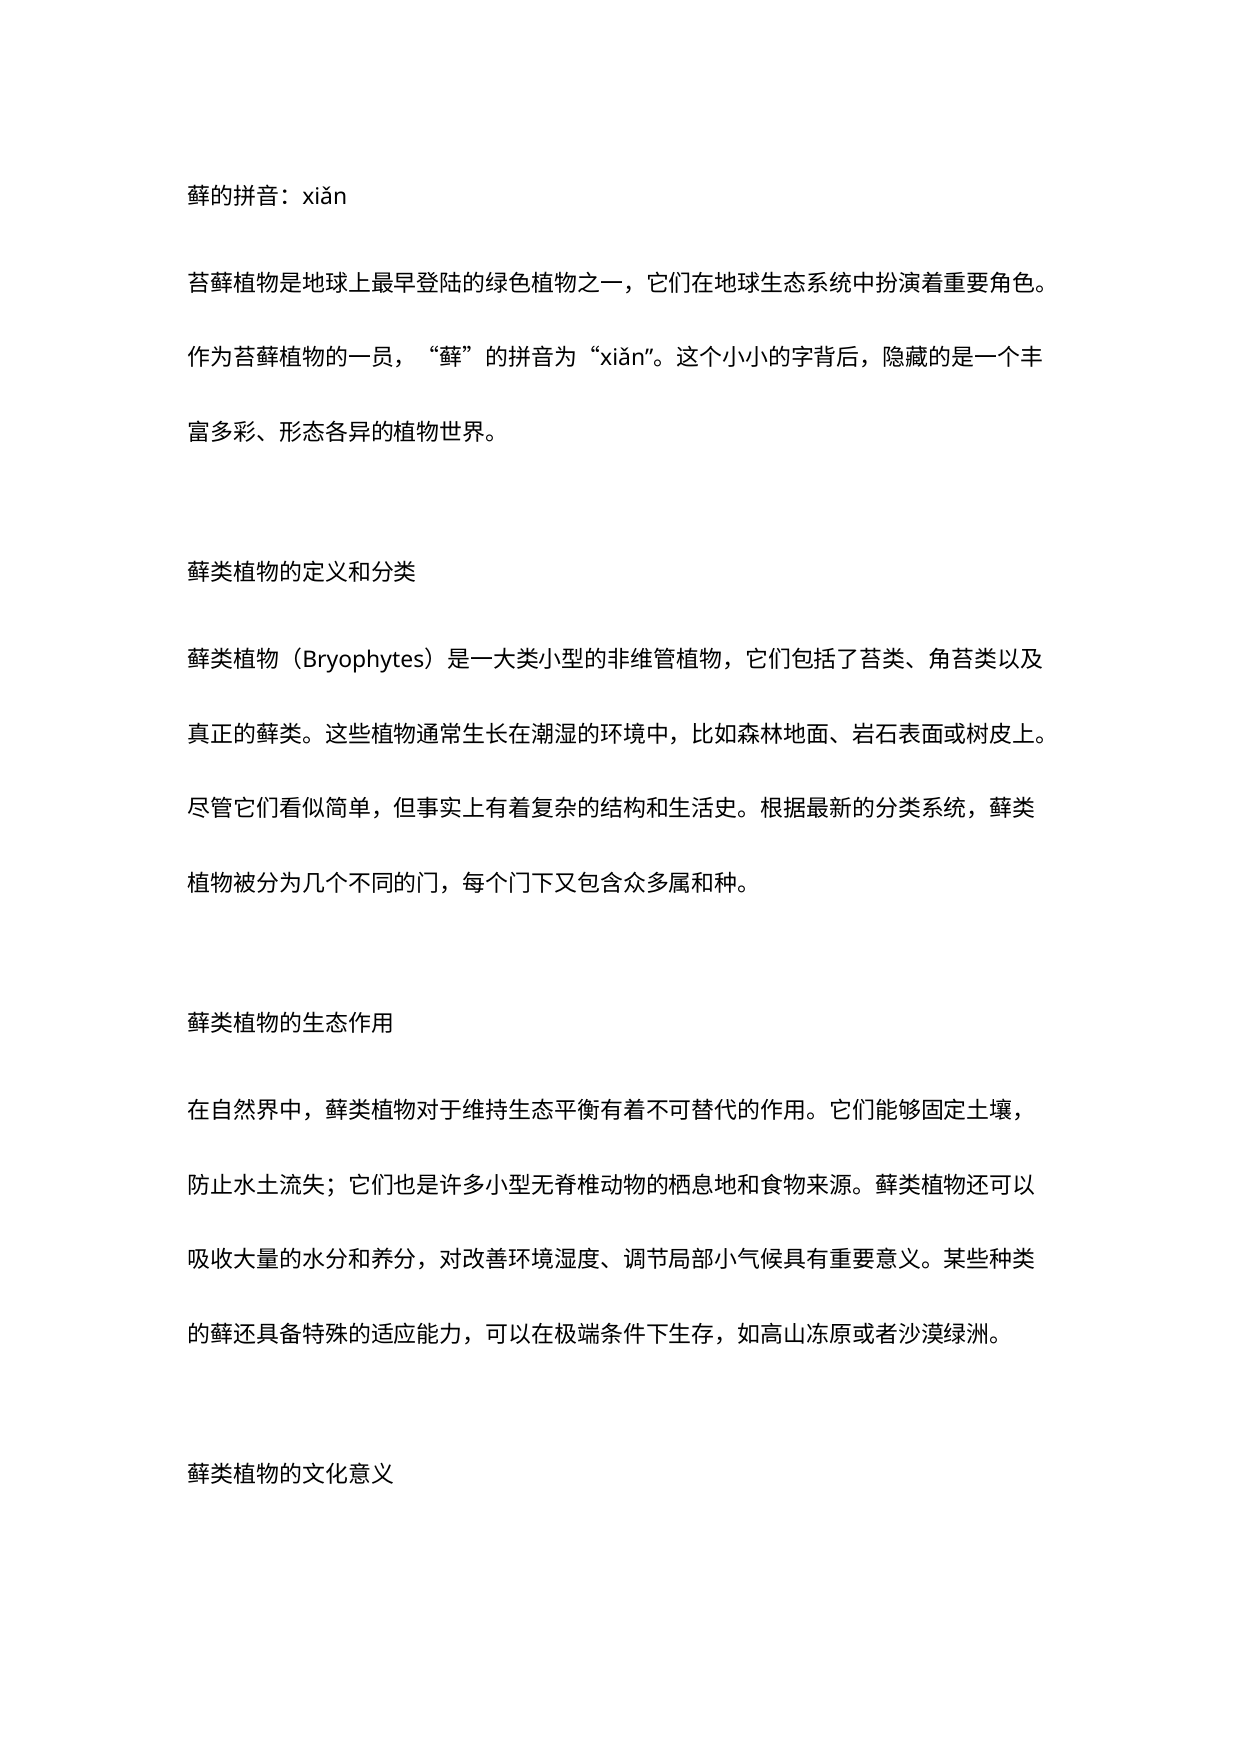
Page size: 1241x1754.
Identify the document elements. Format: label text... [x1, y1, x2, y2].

text 藓类植物的文化意义 [187, 1441, 1053, 1506]
text 藓类植物的定义和分类 [187, 538, 1053, 603]
text 在自然界中，藓类植物对于维持生态平衡有着不可替代的作用。它们能够固定土壤，防止水土流失；它们也是许多小型无脊椎动物的栖息地和食物来源。藓类植物还可以吸收大量的水分和养分，对改善环境湿度、调节局部小气候具有重要意义。某些种类的藓还具备特殊的适应能力，可以在极端条件下生存，如高山冻原或者沙漠绿洲。 [187, 1076, 1053, 1365]
text 藓类植物的生态作用 [187, 989, 1053, 1054]
text 苔藓植物是地球上最早登陆的绿色植物之一，它们在地球生态系统中扮演着重要角色。作为苔藓植物的一员，“藓”的拼音为“xiǎn”。这个小小的字背后，隐藏的是一个丰富多彩、形态各异的植物世界。 [187, 249, 1053, 463]
text 藓的拼音：xiǎn [187, 162, 1053, 227]
text 藓类植物（Bryophytes）是一大类小型的非维管植物，它们包括了苔类、角苔类以及真正的藓类。这些植物通常生长在潮湿的环境中，比如森林地面、岩石表面或树皮上。尽管它们看似简单，但事实上有着复杂的结构和生活史。根据最新的分类系统，藓类植物被分为几个不同的门，每个门下又包含众多属和种。 [187, 625, 1053, 914]
